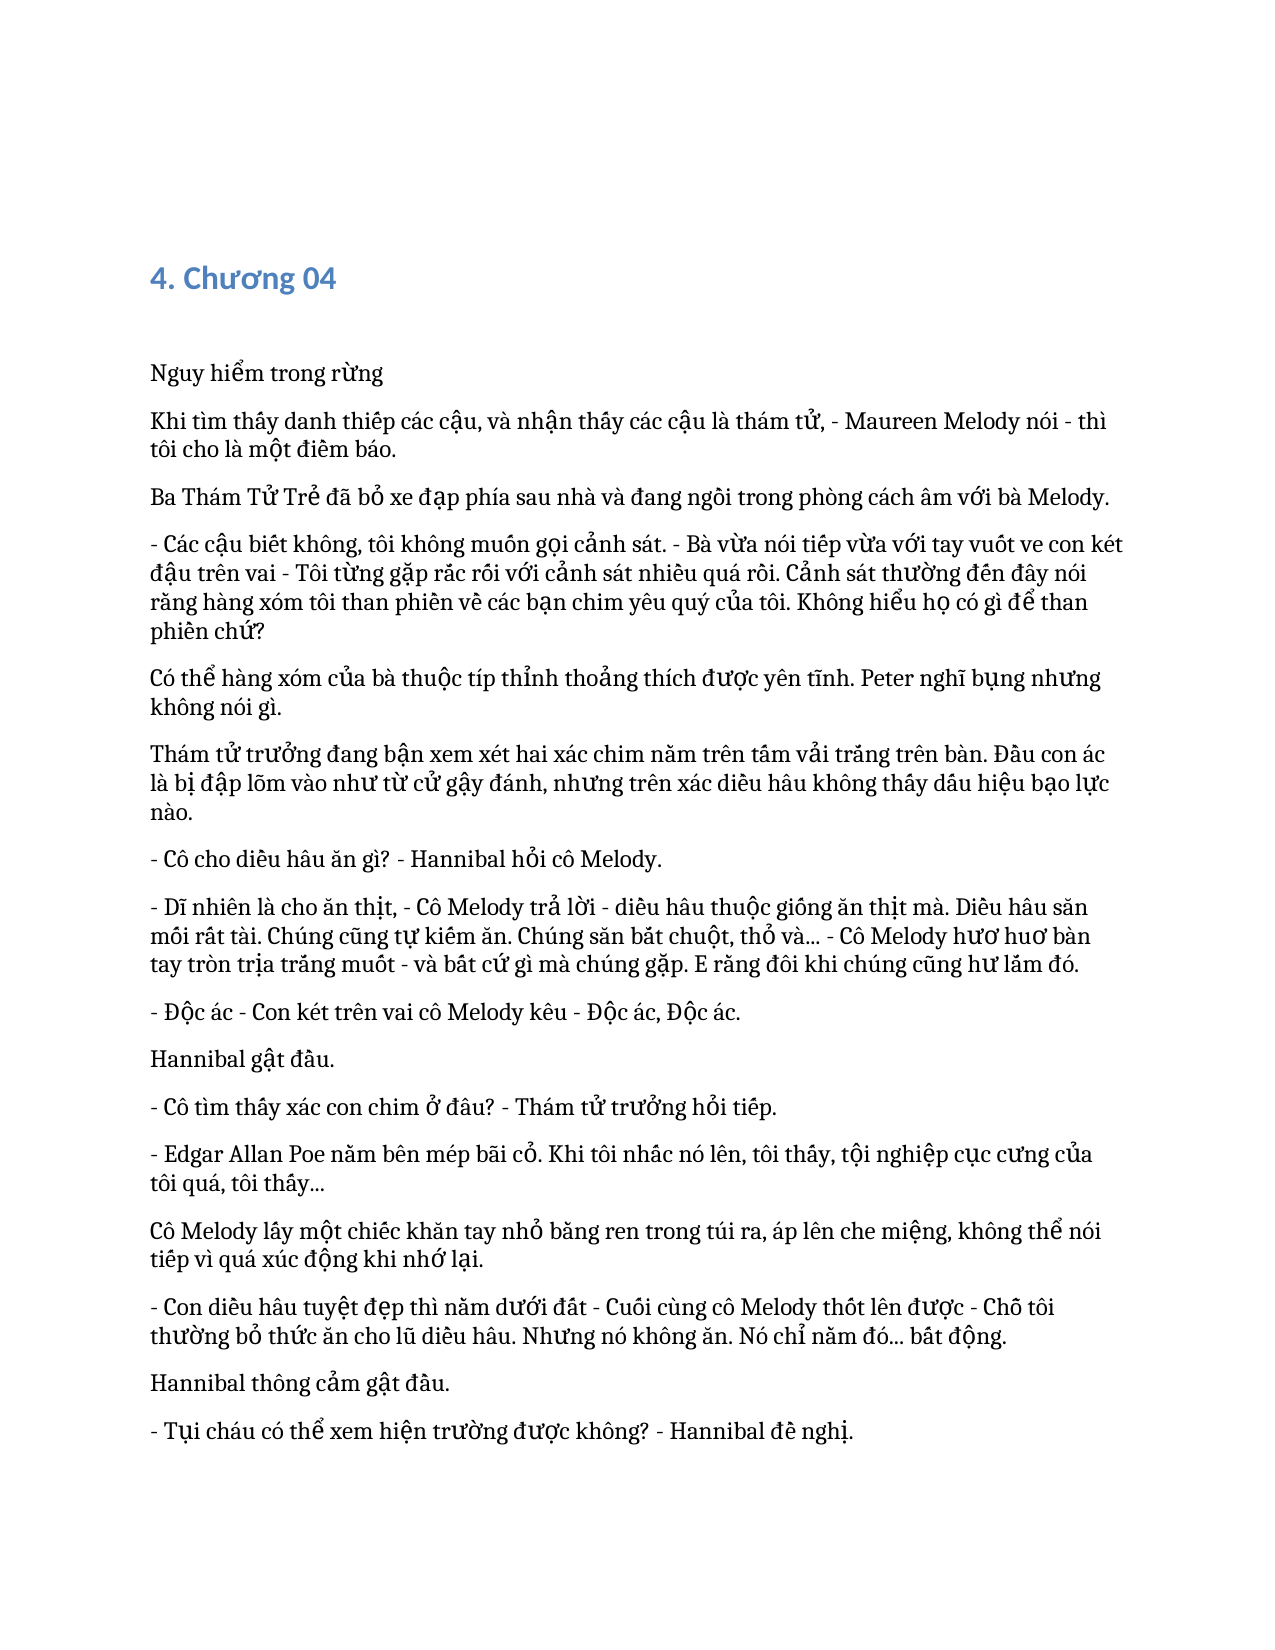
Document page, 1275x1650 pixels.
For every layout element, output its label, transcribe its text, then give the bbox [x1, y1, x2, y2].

text Cô Melody lấy một chiếc khăn tay nhỏ bằng ren trong túi ra, áp lên che miệng, không thể nói tiếp vì quá xúc động khi nhớ lại. [150, 1217, 1125, 1274]
text - Dĩ nhiên là cho ăn thịt, - Cô Melody trả lời - diều hâu thuộc giống ăn thịt mà. Diều hâu săn mối rất tài. Chúng cũng tự kiếm ăn. Chúng săn bắt chuột, thỏ và... - Cô Melody hươ huơ bàn tay tròn trịa trắng muốt - và bất cứ gì mà chúng gặp. E rằng đôi khi chúng cũng hư lắm đó. [150, 893, 1125, 979]
text - Các cậu biết không, tôi không muốn gọi cảnh sát. - Bà vừa nói tiếp vừa với tay vuốt ve con két đậu trên vai - Tôi từng gặp rắc rối với cảnh sát nhiều quá rồi. Cảnh sát thường đến đây nói rằng hàng xóm tôi than phiền về các bạn chim yêu quý của tôi. Không hiểu họ có gì để than phiền chứ? [150, 530, 1125, 645]
text Khi tìm thấy danh thiếp các cậu, và nhận thấy các cậu là thám tử, - Maureen Melody nói - thì tôi cho là một điềm báo. [150, 407, 1125, 464]
text - Độc ác - Con két trên vai cô Melody kêu - Độc ác, Độc ác. [150, 998, 1125, 1027]
text Hannibal thông cảm gật đầu. [150, 1369, 1125, 1398]
text Nguy hiểm trong rừng [150, 302, 1125, 388]
text - Edgar Allan Poe nằm bên mép bãi cỏ. Khi tôi nhấc nó lên, tôi thấy, tội nghiệp cục cưng của tôi quá, tôi thấy... [150, 1140, 1125, 1198]
text - Con diều hâu tuyệt đẹp thì nằm dưới đất - Cuối cùng cô Melody thốt lên được - Chỗ tôi thường bỏ thức ăn cho lũ diều hâu. Nhưng nó không ăn. Nó chỉ nằm đó... bất động. [150, 1293, 1125, 1350]
subtitle 4. Chương 04 [150, 257, 1125, 298]
text - Cô cho diều hâu ăn gì? - Hannibal hỏi cô Melody. [150, 845, 1125, 874]
text - Tụi cháu có thể xem hiện trường được không? - Hannibal đề nghị. [150, 1417, 1125, 1445]
text Hannibal gật đầu. [150, 1045, 1125, 1074]
text Ba Thám Tử Trẻ đã bỏ xe đạp phía sau nhà và đang ngồi trong phòng cách âm với bà Melody. [150, 483, 1125, 512]
text Thám tử trưởng đang bận xem xét hai xác chim nằm trên tấm vải trắng trên bàn. Đầu con ác là bị đập lõm vào như từ cử gậy đánh, nhưng trên xác diều hâu không thấy dấu hiệu bạo lực nào. [150, 740, 1125, 827]
text - Cô tìm thấy xác con chim ở đâu? - Thám tử trưởng hỏi tiếp. [150, 1093, 1125, 1122]
text Có thể hàng xóm của bà thuộc típ thỉnh thoảng thích được yên tĩnh. Peter nghĩ bụng nhưng không nói gì. [150, 664, 1125, 722]
